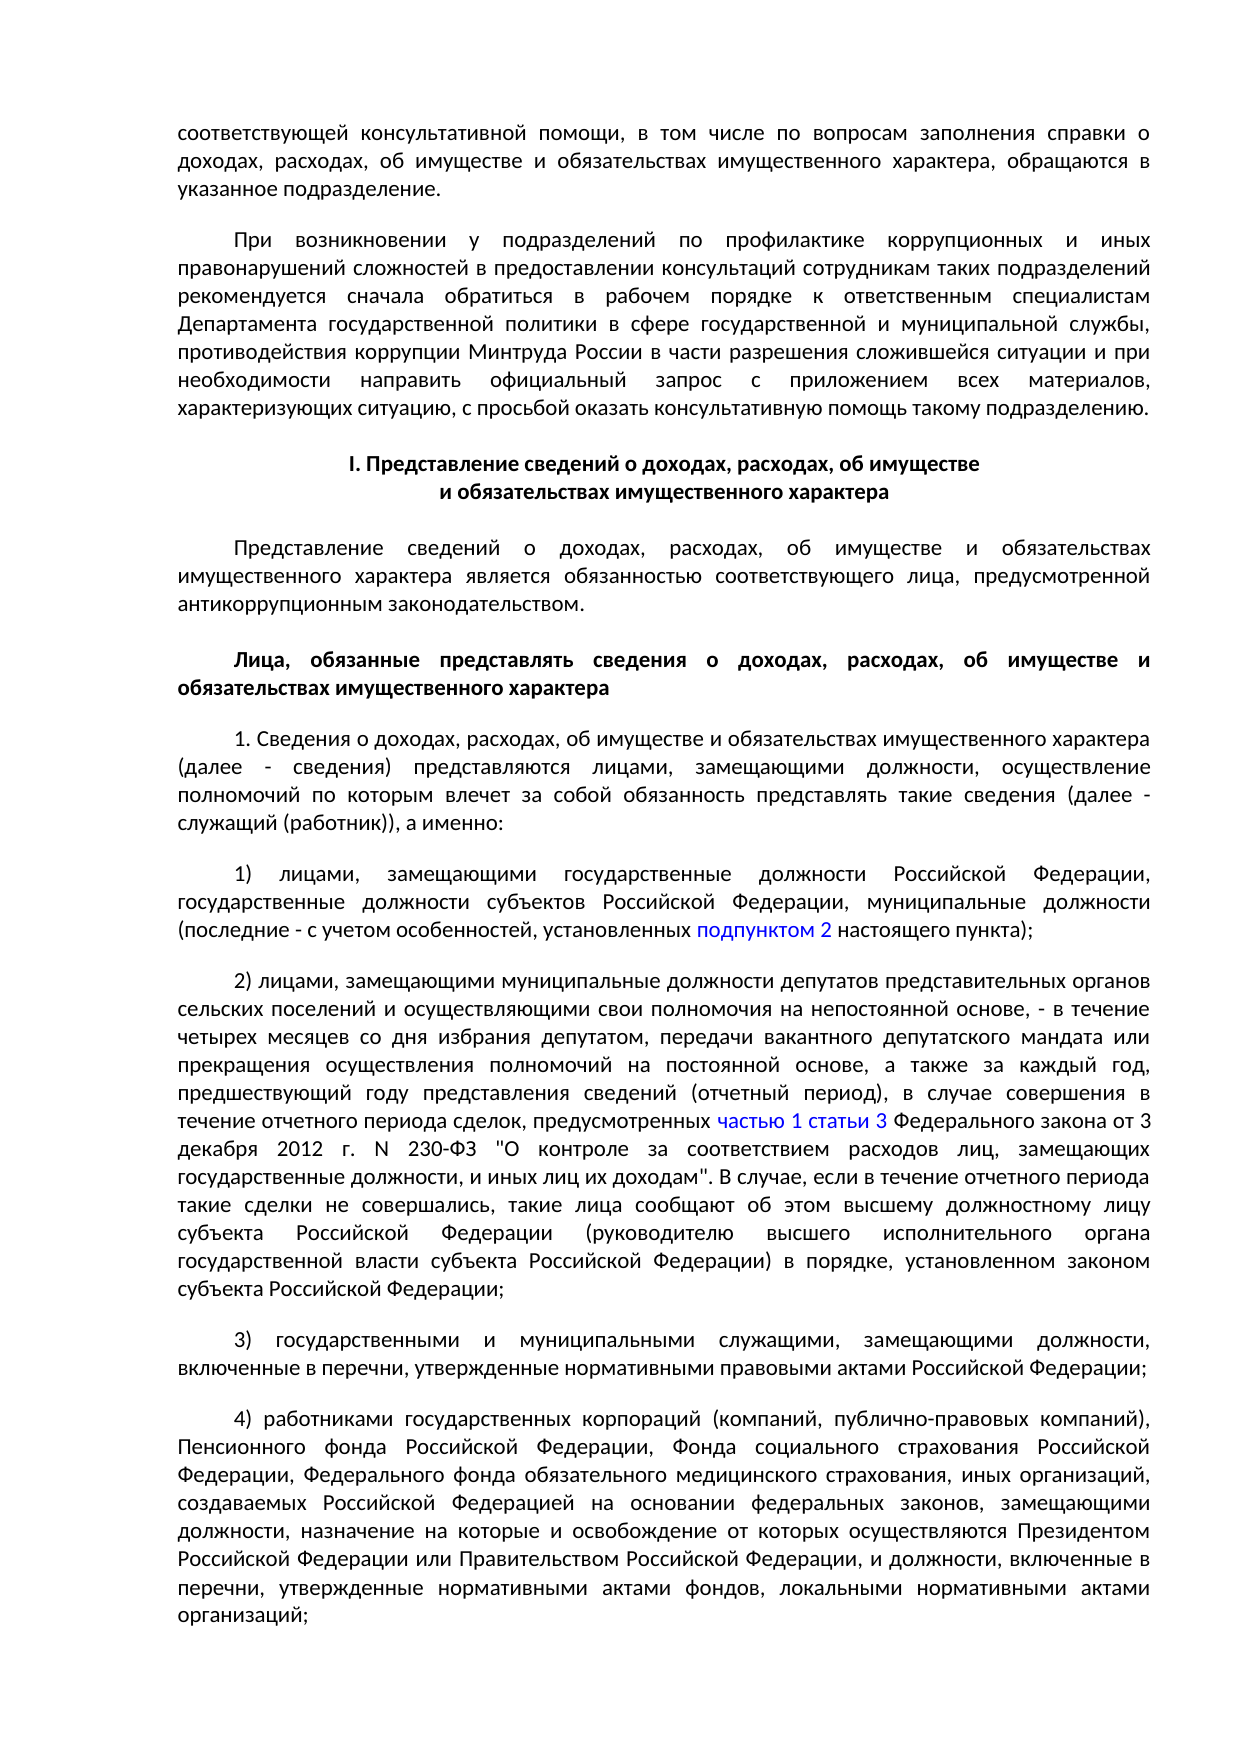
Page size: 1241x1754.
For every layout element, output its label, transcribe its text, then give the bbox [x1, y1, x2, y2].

title I. Представление сведений о доходах, расходах, об имуществе [177, 449, 1152, 477]
title и обязательствах имущественного характера [177, 477, 1152, 505]
text 1. Сведения о доходах, расходах, об имуществе и обязательствах имущественного характера (далее - сведения) представляются лицами, замещающими должности, осуществление полномочий по которым влечет за собой обязанность представлять такие сведения (далее - служащий (работник)), а именно: [177, 724, 1152, 836]
text 1) лицами, замещающими государственные должности Российской Федерации, государственные должности субъектов Российской Федерации, муниципальные должности (последние - с учетом особенностей, установленных подпунктом 2 настоящего пункта); [177, 859, 1152, 943]
text 2) лицами, замещающими муниципальные должности депутатов представительных органов сельских поселений и осуществляющими свои полномочия на непостоянной основе, - в течение четырех месяцев со дня избрания депутатом, передачи вакантного депутатского мандата или прекращения осуществления полномочий на постоянной основе, а также за каждый год, предшествующий году представления сведений (отчетный период), в случае совершения в течение отчетного периода сделок, предусмотренных частью 1 статьи 3 Федерального закона от 3 декабря 2012 г. N 230-ФЗ "О контроле за соответствием расходов лиц, замещающих государственные должности, и иных лиц их доходам". В случае, если в течение отчетного периода такие сделки не совершались, такие лица сообщают об этом высшему должностному лицу субъекта Российской Федерации (руководителю высшего исполнительного органа государственной власти субъекта Российской Федерации) в порядке, установленном законом субъекта Российской Федерации; [177, 966, 1152, 1303]
text 4) работниками государственных корпораций (компаний, публично-правовых компаний), Пенсионного фонда Российской Федерации, Фонда социального страхования Российской Федерации, Федерального фонда обязательного медицинского страхования, иных организаций, создаваемых Российской Федерацией на основании федеральных законов, замещающими должности, назначение на которые и освобождение от которых осуществляются Президентом Российской Федерации или Правительством Российской Федерации, и должности, включенные в перечни, утвержденные нормативными актами фондов, локальными нормативными актами организаций; [177, 1404, 1152, 1629]
text При возникновении у подразделений по профилактике коррупционных и иных правонарушений сложностей в предоставлении консультаций сотрудникам таких подразделений рекомендуется сначала обратиться в рабочем порядке к ответственным специалистам Департамента государственной политики в сфере государственной и муниципальной службы, противодействия коррупции Минтруда России в части разрешения сложившейся ситуации и при необходимости направить официальный запрос с приложением всех материалов, характеризующих ситуацию, с просьбой оказать консультативную помощь такому подразделению. [177, 225, 1152, 421]
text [177, 118, 1152, 202]
text 3) государственными и муниципальными служащими, замещающими должности, включенные в перечни, утвержденные нормативными правовыми актами Российской Федерации; [177, 1326, 1152, 1382]
title Лица, обязанные представлять сведения о доходах, расходах, об имуществе и обязательствах имущественного характера [177, 645, 1152, 701]
text Представление сведений о доходах, расходах, об имуществе и обязательствах имущественного характера является обязанностью соответствующего лица, предусмотренной антикоррупционным законодательством. [177, 533, 1152, 617]
